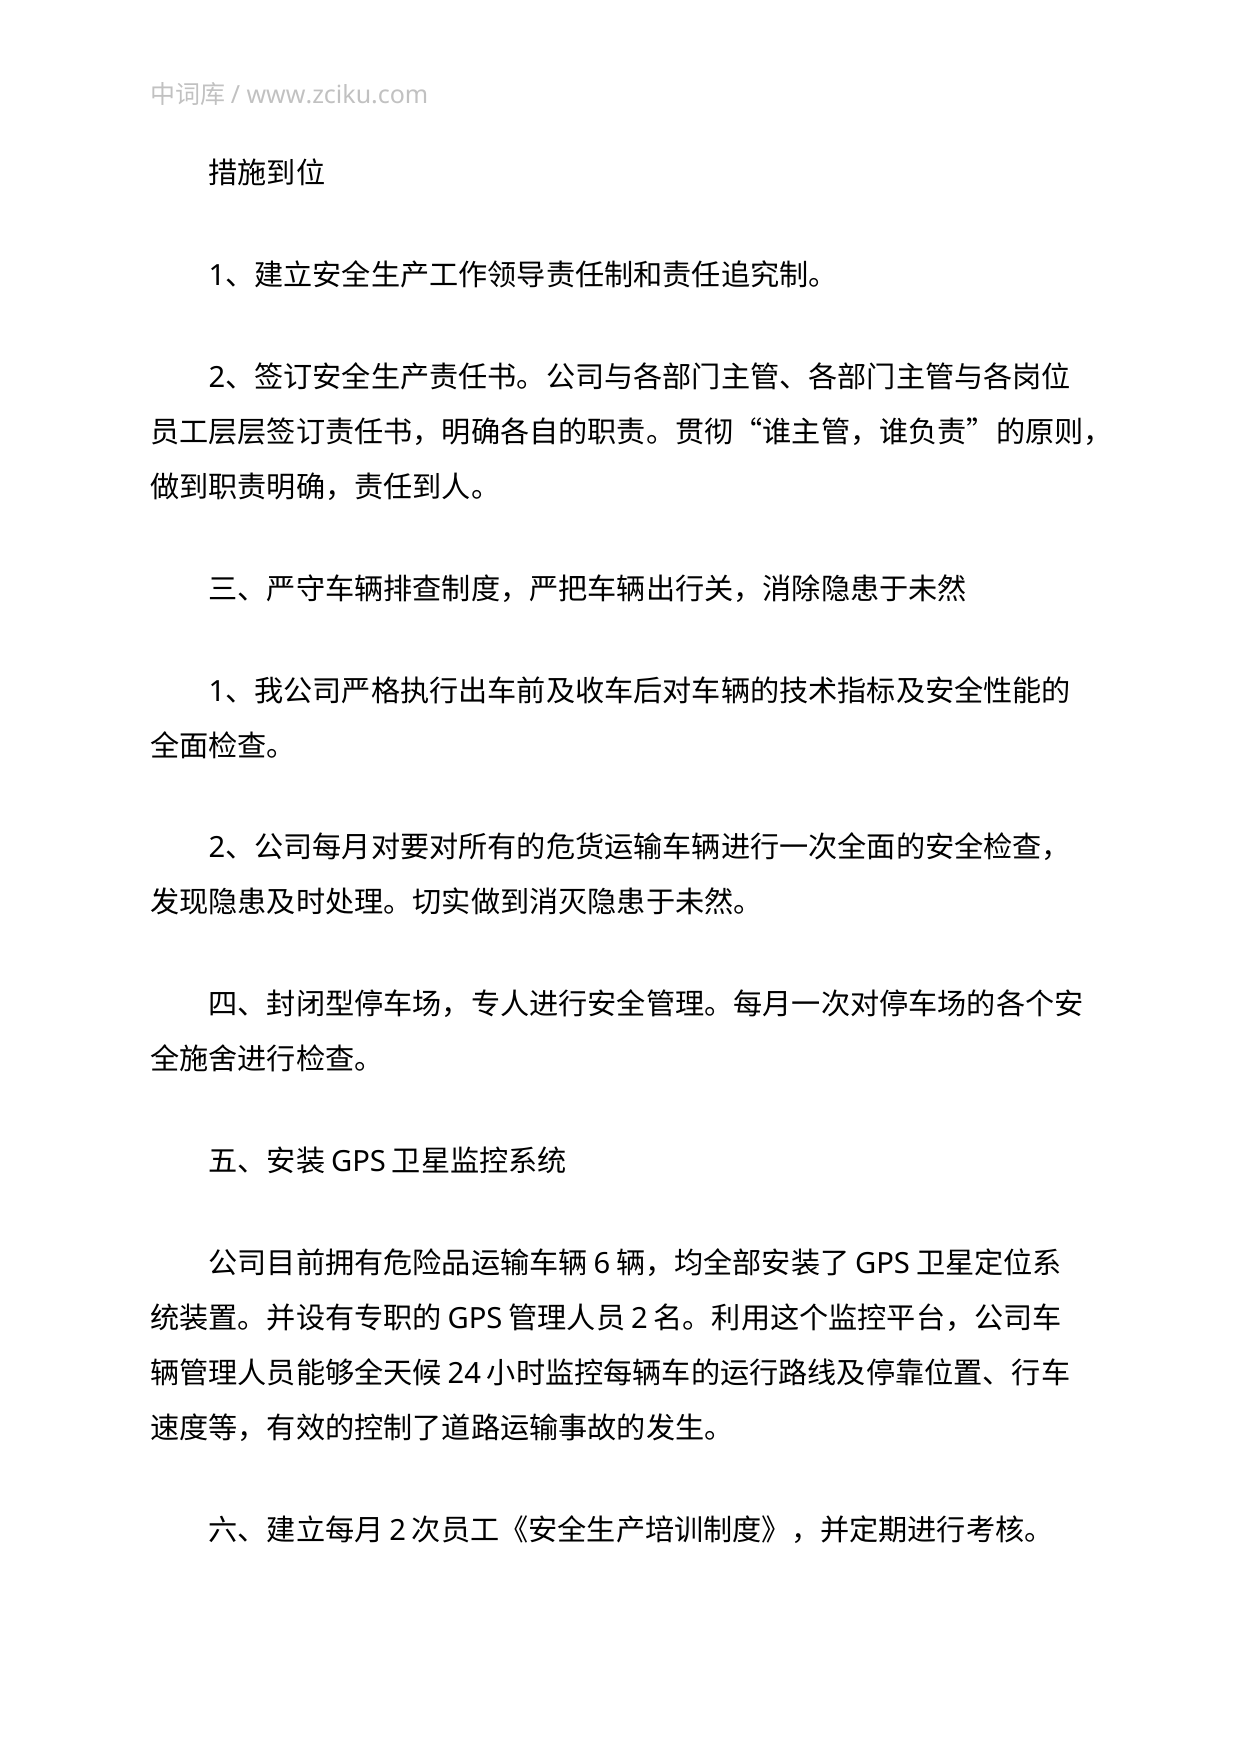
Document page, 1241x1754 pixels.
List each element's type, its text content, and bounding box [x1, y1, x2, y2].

text 三、严守车辆排查制度，严把车辆出行关，消除隐患于未然 [150, 565, 1090, 608]
text 公司目前拥有危险品运输车辆6辆，均全部安装了GPS卫星定位系统装置。并设有专职的GPS管理人员2名。利用这个监控平台，公司车辆管理人员能够全天候24小时监控每辆车的运行路线及停靠位置、行车速度等，有效的控制了道路运输事故的发生。 [150, 1239, 1090, 1447]
text 措施到位 [150, 150, 1090, 192]
text 五、安装GPS卫星监控系统 [150, 1137, 1090, 1180]
text 六、建立每月2次员工《安全生产培训制度》，并定期进行考核。 [150, 1506, 1090, 1548]
text 四、封闭型停车场，专人进行安全管理。每月一次对停车场的各个安全施舍进行检查。 [150, 981, 1090, 1078]
text 2、签订安全生产责任书。公司与各部门主管、各部门主管与各岗位员工层层签订责任书，明确各自的职责。贯彻“谁主管，谁负责”的原则，做到职责明确，责任到人。 [150, 354, 1090, 506]
text 2、公司每月对要对所有的危货运输车辆进行一次全面的安全检查，发现隐患及时处理。切实做到消灭隐患于未然。 [150, 824, 1090, 921]
text 1、建立安全生产工作领导责任制和责任追究制。 [150, 252, 1090, 294]
text 1、我公司严格执行出车前及收车后对车辆的技术指标及安全性能的全面检查。 [150, 667, 1090, 764]
